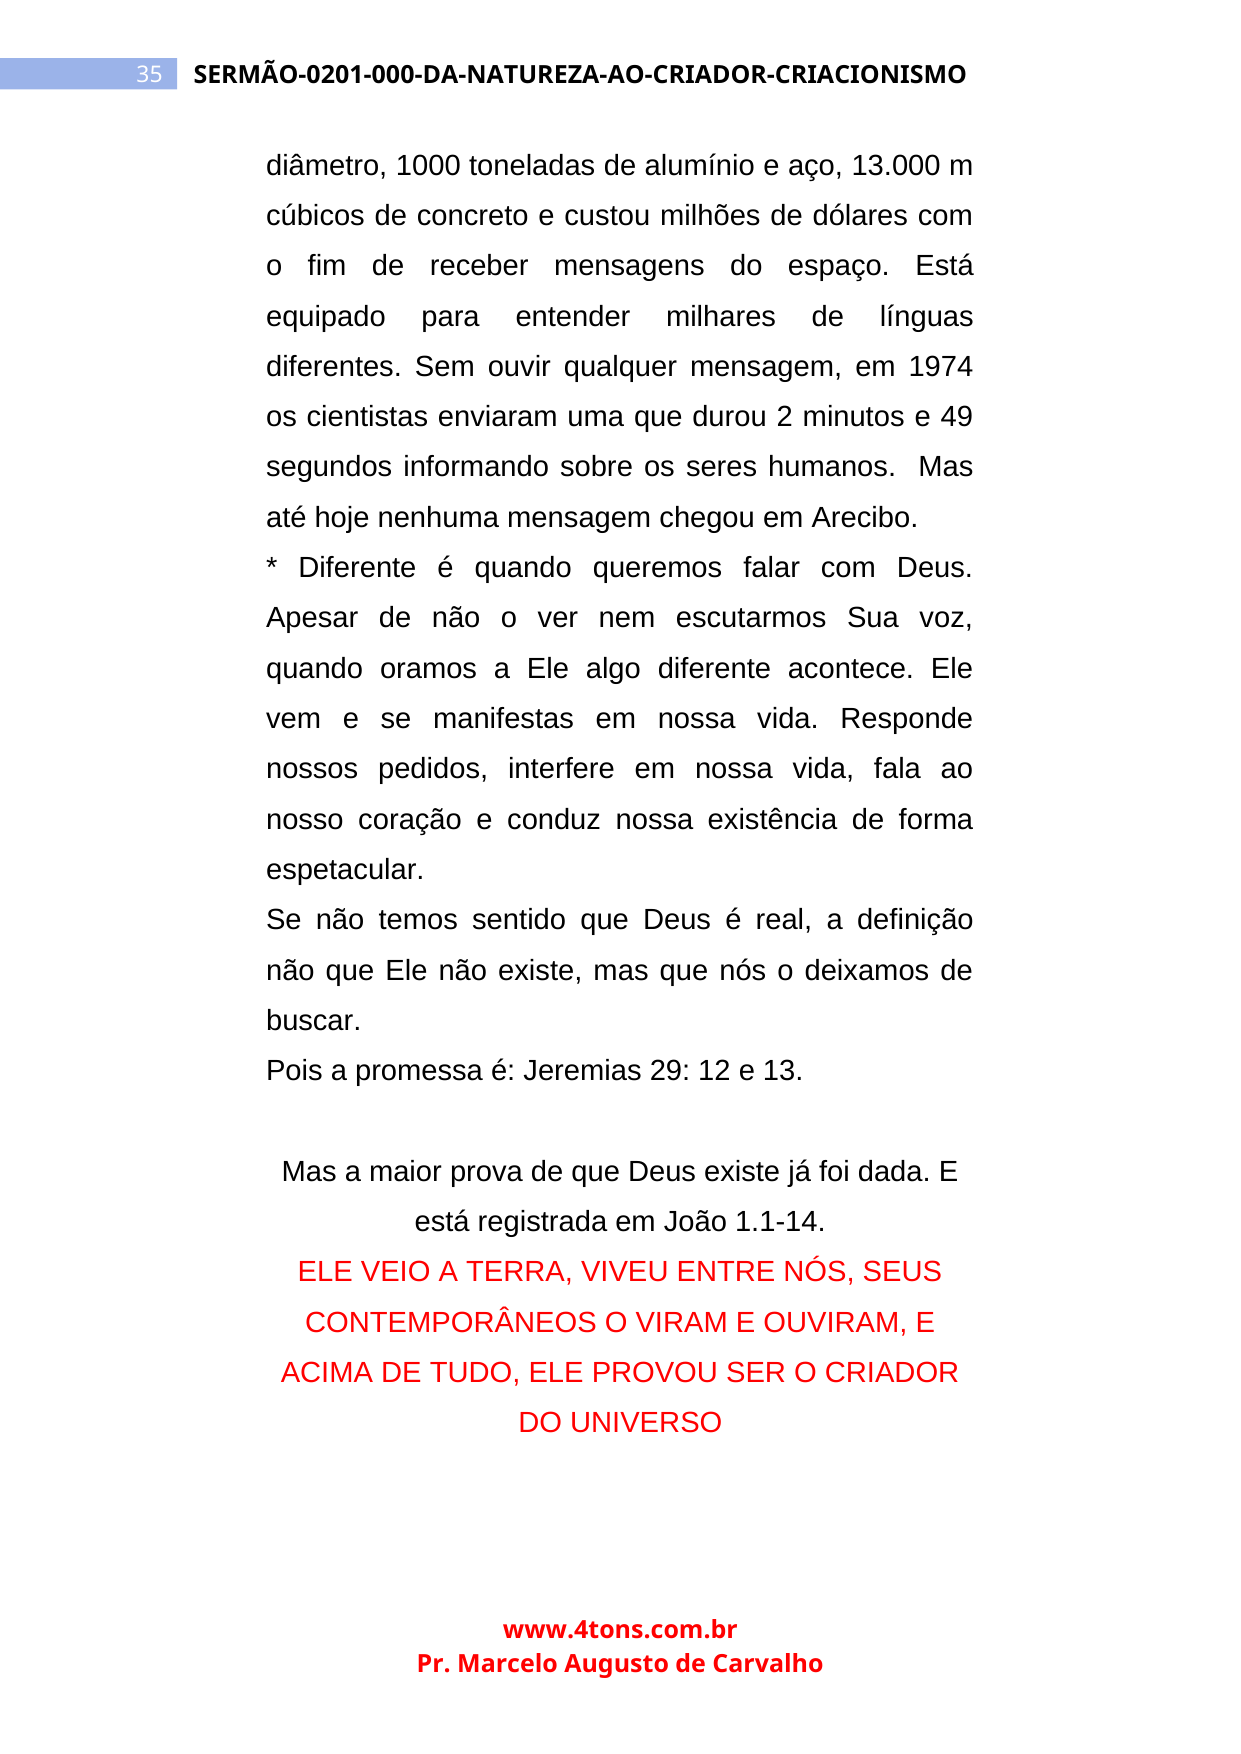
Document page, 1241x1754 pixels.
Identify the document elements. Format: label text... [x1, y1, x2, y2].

text Mas a maior prova de que Deus existe já foi dada. E está registrada em João 1.1-14. [266, 1154, 974, 1238]
text * Diferente é quando queremos falar com Deus. Apesar de não o ver nem escutarmos Sua voz, quando oramos a Ele algo diferente acontece. Ele vem e se manifestas em nossa vida. Responde nossos pedidos, interfere em nossa vida, fala ao nosso coração e conduz nossa existência de forma espetacular. [266, 550, 974, 886]
text Se não temos sentido que Deus é real, a definição não que Ele não existe, mas que nós o deixamos de buscar. [266, 902, 974, 1036]
text Pois a promessa é: Jeremias 29: 12 e 13. [266, 1053, 974, 1087]
text ELE VEIO A TERRA, VIVEU ENTRE NÓS, SEUS CONTEMPORÂNEOS O VIRAM E OUVIRAM, E ACIMA DE TUDO, ELE PROVOU SER O CRIADOR DO UNIVERSO [266, 1254, 974, 1439]
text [266, 148, 974, 533]
